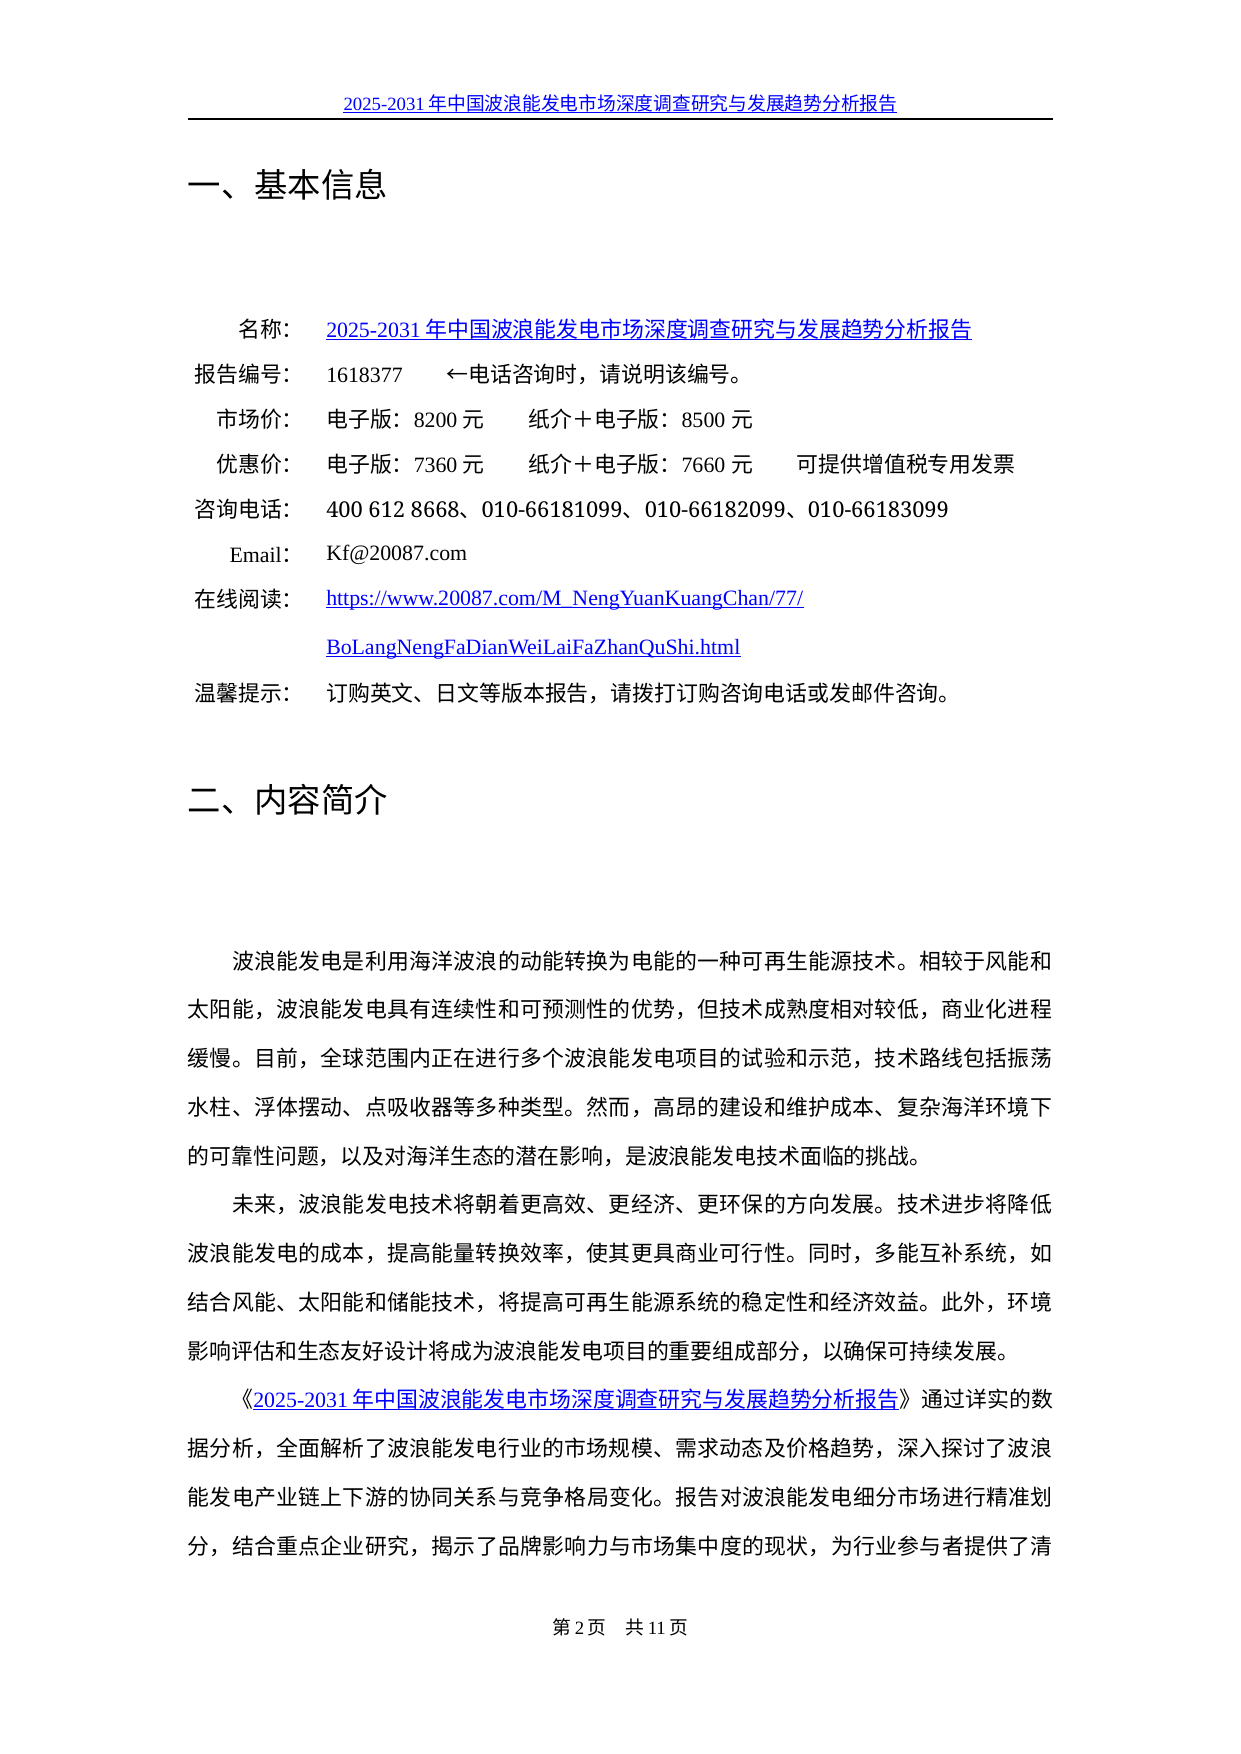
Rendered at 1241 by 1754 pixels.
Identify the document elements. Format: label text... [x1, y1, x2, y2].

title 二、内容简介 [187, 766, 1053, 831]
table_cell Email： [167, 537, 315, 582]
table_header 2025-2031年中国波浪能发电市场深度调查研究与发展趋势分析报告 [315, 312, 1073, 357]
table_cell 咨询电话： [167, 492, 315, 537]
table_cell 在线阅读： [167, 582, 315, 675]
table_cell 报告编号： [167, 357, 315, 402]
table_cell 电子版：8200 元 纸介＋电子版：8500 元 [315, 402, 1073, 447]
table_cell 订购英文、日文等版本报告，请拨打订购咨询电话或发邮件咨询。 [315, 675, 1073, 720]
table_cell 温馨提示： [167, 675, 315, 720]
table_cell 1618377 ←电话咨询时，请说明该编号。 [315, 357, 1073, 402]
table_cell 电子版：7360 元 纸介＋电子版：7660 元 可提供增值税专用发票 [315, 447, 1073, 492]
table_cell 400 612 8668、010-66181099、010-66182099、010-66183099 [315, 492, 1073, 537]
table_cell [315, 582, 1073, 675]
title 一、基本信息 [187, 150, 1053, 215]
table_header 名称： [167, 312, 315, 357]
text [187, 943, 1053, 1561]
table_cell 优惠价： [167, 447, 315, 492]
table_cell Kf@20087.com [315, 537, 1073, 582]
table_cell 市场价： [167, 402, 315, 447]
